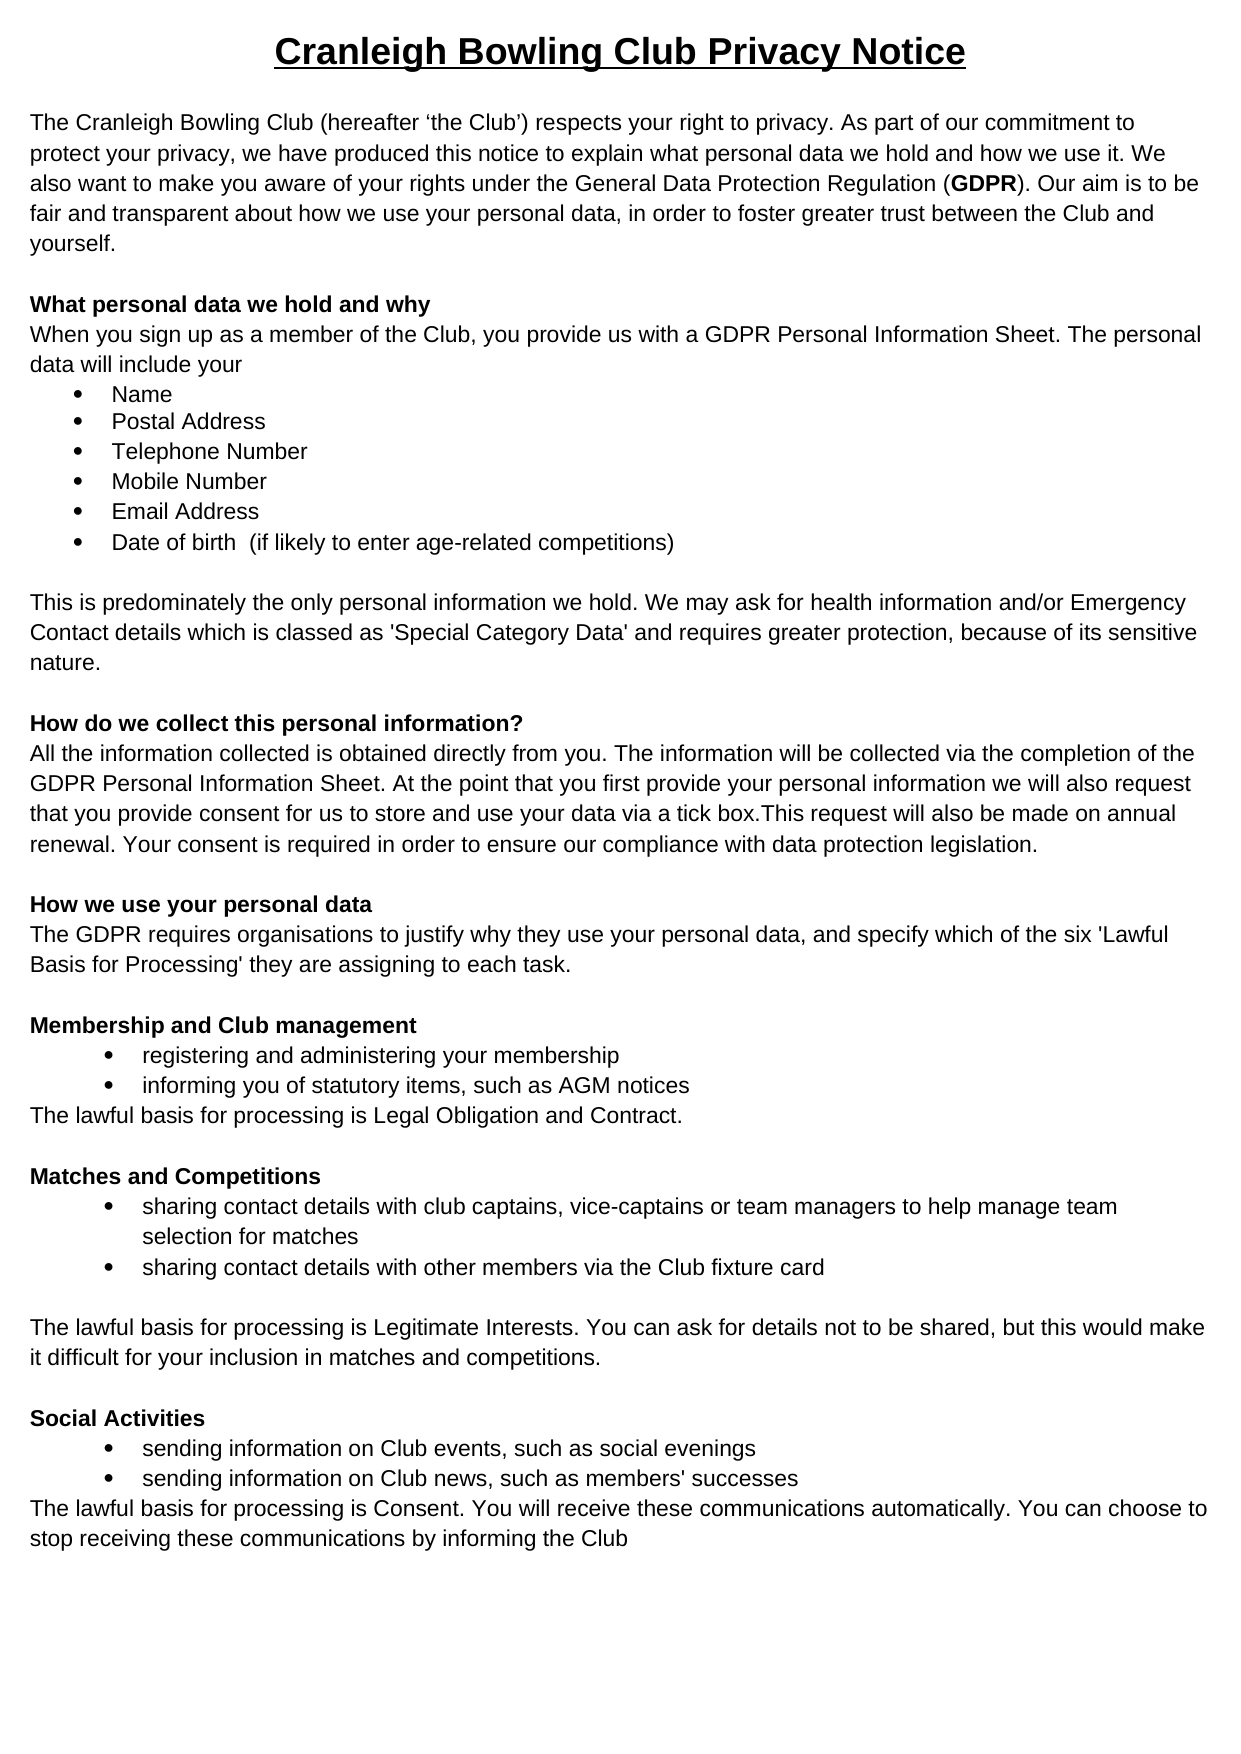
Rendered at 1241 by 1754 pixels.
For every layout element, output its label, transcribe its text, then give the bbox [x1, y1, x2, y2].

list Postal Address [74, 408, 1211, 434]
text The lawful basis for processing is Consent. You will receive these communications automatically. You can choose to stop receiving these communications by informing the Club [29, 1495, 1211, 1552]
list Email Address [74, 498, 1211, 524]
text Membership and Club management [29, 1012, 1211, 1038]
text Matches and Competitions [29, 1163, 1211, 1189]
list registering and administering your membership [104, 1042, 1211, 1068]
list Mobile Number [74, 468, 1211, 494]
list Telephone Number [74, 438, 1211, 464]
subtitle How we use your personal data [29, 891, 1211, 917]
text The lawful basis for processing is Legitimate Interests. You can ask for details not to be shared, but this would make it difficult for your inclusion in matches and competitions. [29, 1314, 1211, 1370]
subtitle Cranleigh Bowling Club Privacy Notice [29, 29, 1211, 73]
list informing you of statutory items, such as AGM notices [104, 1072, 1211, 1098]
list Name [74, 381, 1211, 408]
text The GDPR requires organisations to justify why they use your personal data, and specify which of the six 'Lawful Basis for Processing' they are assigning to each task. [29, 921, 1211, 978]
list Date of birth (if likely to enter age-related competitions) [74, 528, 1211, 555]
subtitle How do we collect this personal information? [29, 710, 1211, 736]
list sending information on Club news, such as members' successes [104, 1465, 1211, 1491]
text The Cranleigh Bowling Club (hereafter ‘the Club’) respects your right to privacy. As part of our commitment to protect your privacy, we have produced this notice to explain what personal data we hold and how we use it. We also want to make you aware of your rights under the General Data Protection Regulation (GDPR). Our aim is to be fair and transparent about how we use your personal data, in order to foster greater trust between the Club and yourself. [29, 109, 1211, 257]
list sending information on Club events, such as social evenings [104, 1435, 1211, 1461]
text Social Activities [29, 1404, 1211, 1431]
subtitle What personal data we hold and why [29, 291, 1211, 317]
text All the information collected is obtained directly from you. The information will be collected via the completion of the GDPR Personal Information Sheet. At the point that you first provide your personal information we will also request that you provide consent for us to store and use your data via a tick box.This request will also be made on annual renewal. Your consent is required in order to ensure our compliance with data protection legislation. [29, 740, 1211, 857]
text This is predominately the only personal information we hold. We may ask for health information and/or Emergency Contact details which is classed as 'Special Category Data' and requires greater protection, because of its sensitive nature. [29, 589, 1211, 676]
text When you sign up as a member of the Club, you provide us with a GDPR Personal Information Sheet. The personal data will include your [29, 321, 1211, 377]
list sharing contact details with other members via the Club fixture card [104, 1253, 1211, 1280]
list sharing contact details with club captains, vice-captains or team managers to help manage team selection for matches [104, 1193, 1211, 1249]
text The lawful basis for processing is Legal Obligation and Contract. [29, 1102, 1211, 1129]
